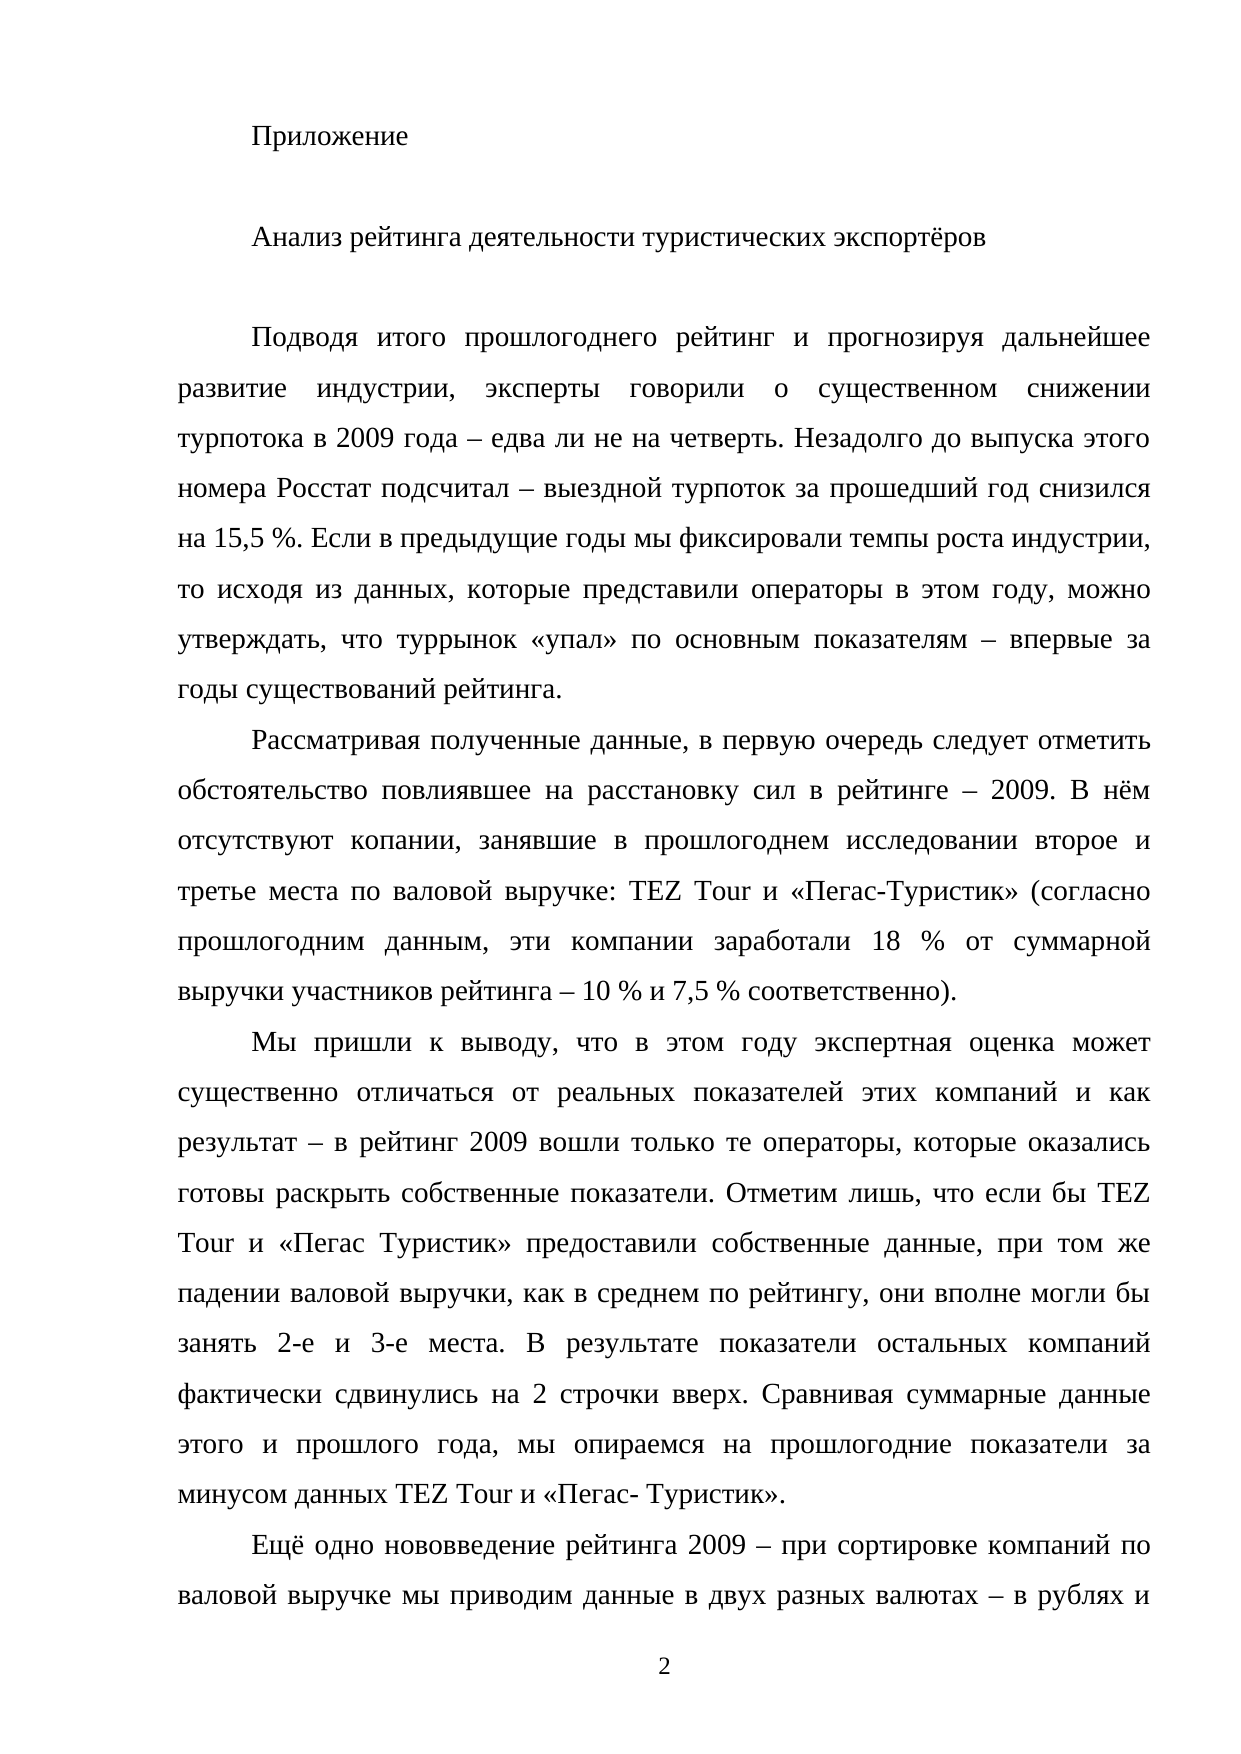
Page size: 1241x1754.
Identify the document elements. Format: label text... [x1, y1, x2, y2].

text Подводя итого прошлогоднего рейтинг и прогнозируя дальнейшее развитие индустрии, эксперты говорили о существенном снижении турпотока в 2009 года – едва ли не на четверть. Незадолго до выпуска этого номера Росстат подсчитал – выездной турпоток за прошедший год снизился на 15,5 %. Если в предыдущие годы мы фиксировали темпы роста индустрии, то исходя из данных, которые представили операторы в этом году, можно утверждать, что туррынок «упал» по основным показателям – впервые за годы существований рейтинга. [177, 319, 1152, 705]
text Рассматривая полученные данные, в первую очередь следует отметить обстоятельство повлиявшее на расстановку сил в рейтинге – 2009. В нём отсутствуют копании, занявшие в прошлогоднем исследовании второе и третье места по валовой выручке: TEZ Tour и «Пегас-Туристик» (согласно прошлогодним данным, эти компании заработали 18 % от суммарной выручки участников рейтинга – 10 % и 7,5 % соответственно). [177, 722, 1152, 1007]
text Мы пришли к выводу, что в этом году экспертная оценка может существенно отличаться от реальных показателей этих компаний и как результат – в рейтинг 2009 вошли только те операторы, которые оказались готовы раскрыть собственные показатели. Отметим лишь, что если бы TEZ Tour и «Пегас Туристик» предоставили собственные данные, при том же падении валовой выручки, как в среднем по рейтингу, они вполне могли бы занять 2-е и 3-е места. В результате показатели остальных компаний фактически сдвинулись на 2 строчки вверх. Сравнивая суммарные данные этого и прошлого года, мы опираемся на прошлогодние показатели за минусом данных TEZ Tour и «Пегас- Туристик». [177, 1024, 1152, 1510]
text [177, 1527, 1152, 1611]
subtitle Приложение [177, 118, 1152, 152]
subtitle Анализ рейтинга деятельности туристических экспортёров [177, 219, 1152, 252]
